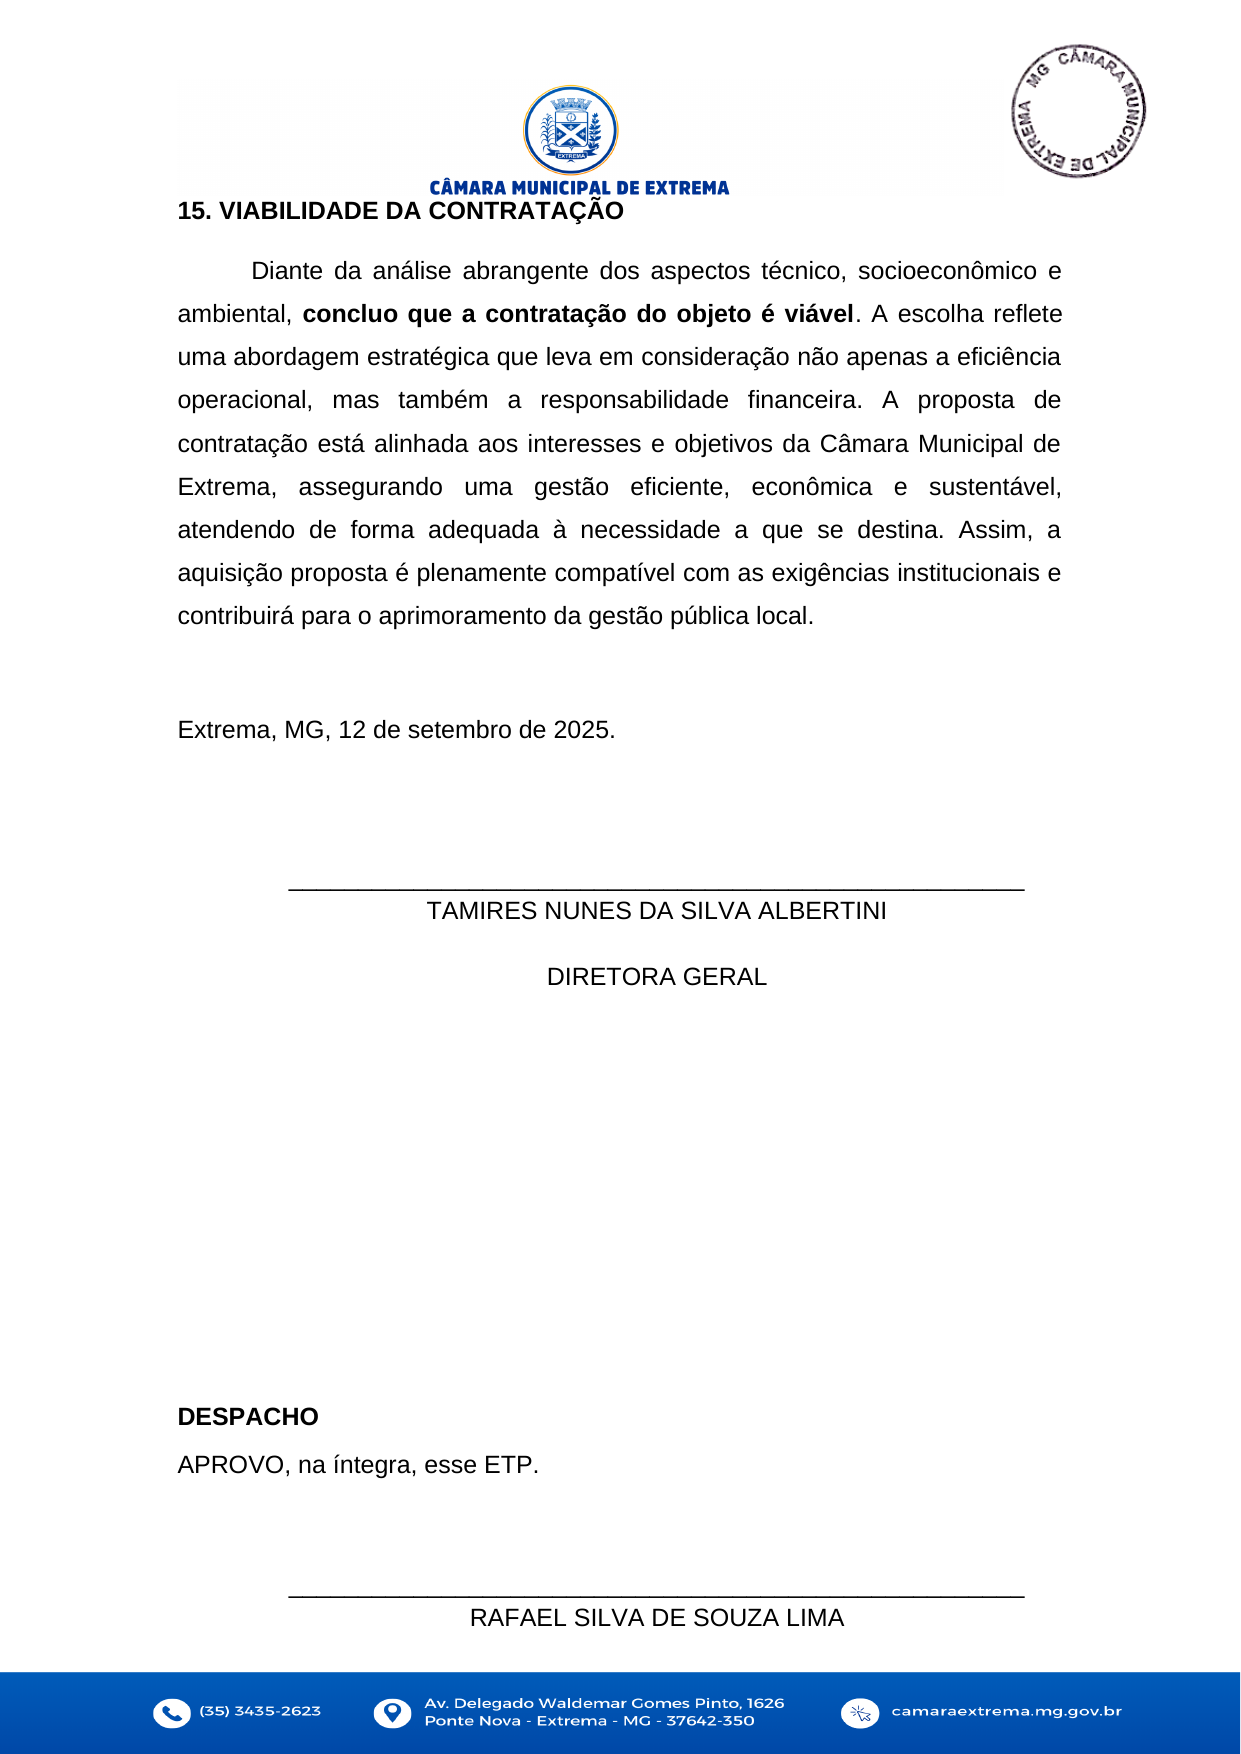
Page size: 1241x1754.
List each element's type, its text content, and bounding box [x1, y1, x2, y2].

text Diante da análise abrangente dos aspectos técnico, socioeconômico e ambiental, concluo que a contratação do objeto é viável. A escolha reflete uma abordagem estratégica que leva em consideração não apenas a eficiência operacional, mas também a responsabilidade financeira. A proposta de contratação está alinhada aos interesses e objetivos da Câmara Municipal de Extrema, assegurando uma gestão eficiente, econômica e sustentável, atendendo de forma adequada à necessidade a que se destina. Assim, a aquisição proposta é plenamente compatível com as exigências institucionais e contribuirá para o aprimoramento da gestão pública local. [177, 256, 1063, 630]
text DESPACHO [177, 1402, 1063, 1431]
table_header _____________________________________________________ RAFAEL SILVA DE SOUZA LIMA [251, 1504, 1063, 1635]
text 15. VIABILIDADE DA CONTRATAÇÃO [177, 196, 1063, 225]
picture [1005, 34, 1154, 193]
list Extrema, MG, 12 de setembro de 2025. [177, 715, 1063, 743]
picture [0, 1670, 1241, 1754]
list APROVO, na íntegra, esse ETP. [177, 1450, 1063, 1479]
picture [177, 79, 1004, 196]
table_header _____________________________________________________ TAMIRES NUNES DA SILVA ALBERTINI [251, 797, 1063, 962]
table_cell DIRETORA GERAL [251, 963, 1063, 1028]
